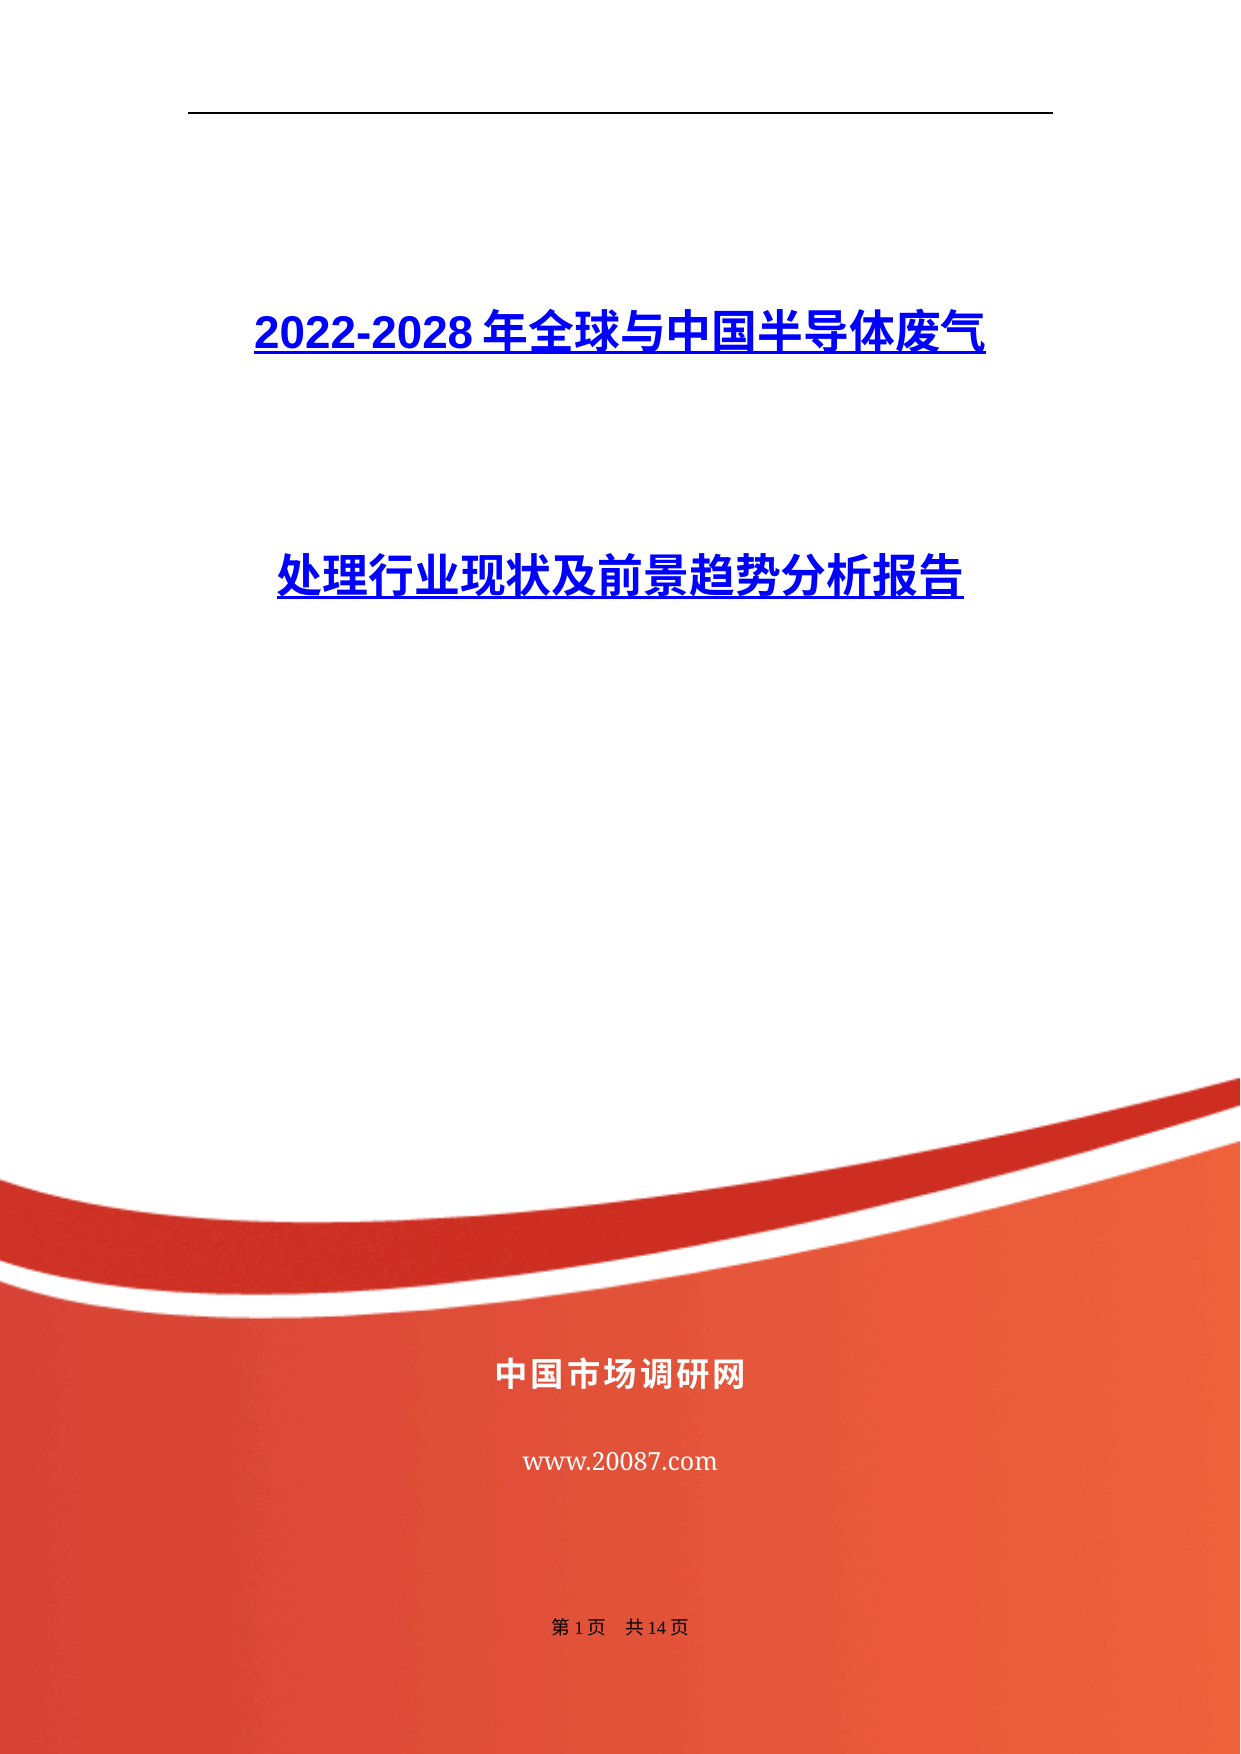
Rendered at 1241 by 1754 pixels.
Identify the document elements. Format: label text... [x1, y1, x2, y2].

text www.20087.com [187, 1428, 1053, 1493]
subtitle 中国市场调研网 [187, 1339, 1053, 1404]
picture [0, 1006, 1241, 1754]
table_header 2022-2028年全球与中国半导体废气处理行业现状及前景趋势分析报告 [188, 207, 1053, 773]
